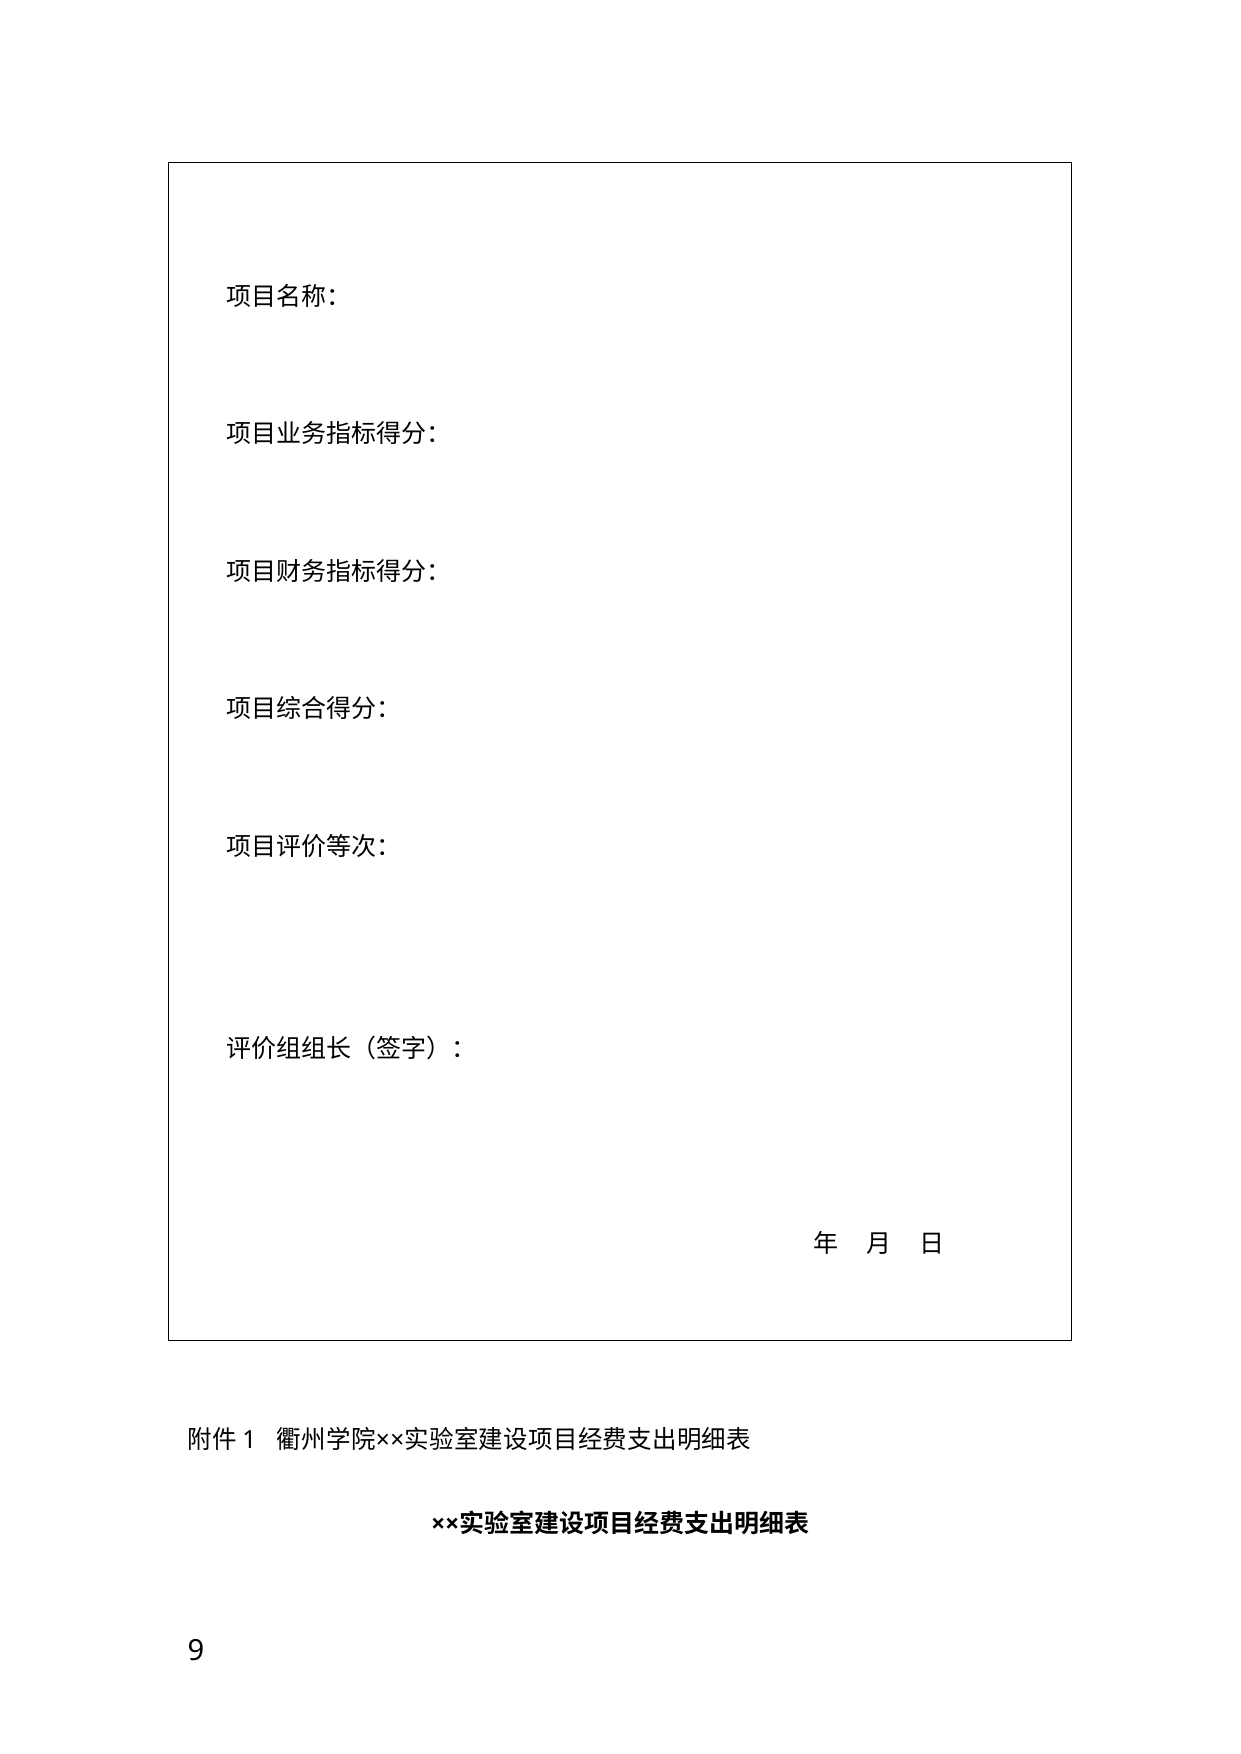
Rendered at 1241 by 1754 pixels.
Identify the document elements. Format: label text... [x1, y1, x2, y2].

table_cell 项目名称： 项目业务指标得分： 项目财务指标得分： 项目综合得分： 项目评价等次： 评价组组长（签字）： 年 月 日 [169, 163, 1071, 1339]
text 附件1 衢州学院××实验室建设项目经费支出明细表 [187, 1406, 1053, 1471]
text ××实验室建设项目经费支出明细表 [187, 1489, 1053, 1554]
